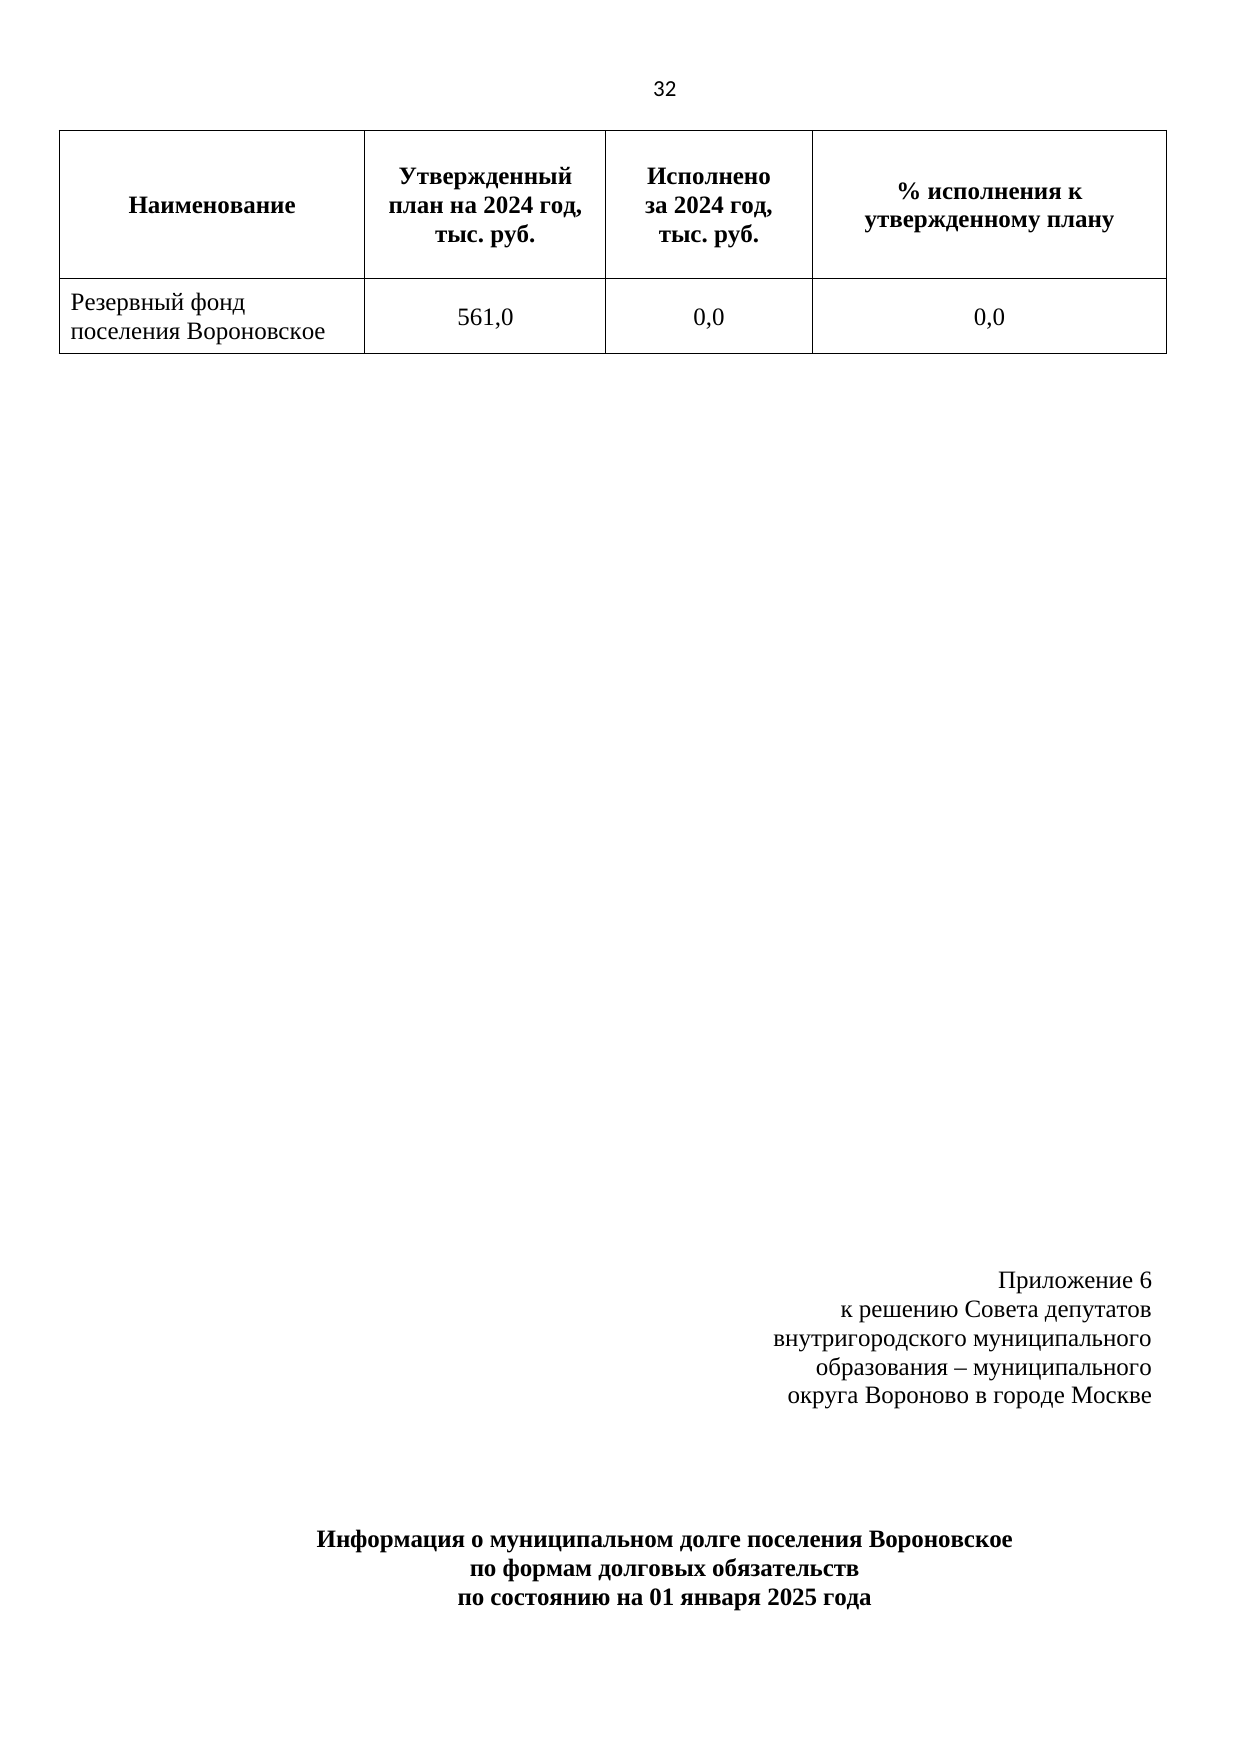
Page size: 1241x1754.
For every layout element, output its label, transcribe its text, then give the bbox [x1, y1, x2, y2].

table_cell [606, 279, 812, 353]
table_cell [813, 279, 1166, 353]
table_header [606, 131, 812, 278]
text к решению Совета депутатов [177, 1294, 1152, 1323]
text Информация о муниципальном долге поселения Вороновское [177, 1524, 1152, 1553]
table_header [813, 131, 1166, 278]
text Приложение 6 [177, 1266, 1152, 1294]
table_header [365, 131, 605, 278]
text образования – муниципального [177, 1352, 1152, 1381]
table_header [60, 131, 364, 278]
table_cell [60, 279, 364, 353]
text по состоянию на 01 января 2025 года [177, 1582, 1152, 1611]
text по формам долговых обязательств [177, 1553, 1152, 1582]
text округа Вороново в городе Москве [177, 1381, 1152, 1409]
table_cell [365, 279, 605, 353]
text внутригородского муниципального [177, 1323, 1152, 1352]
